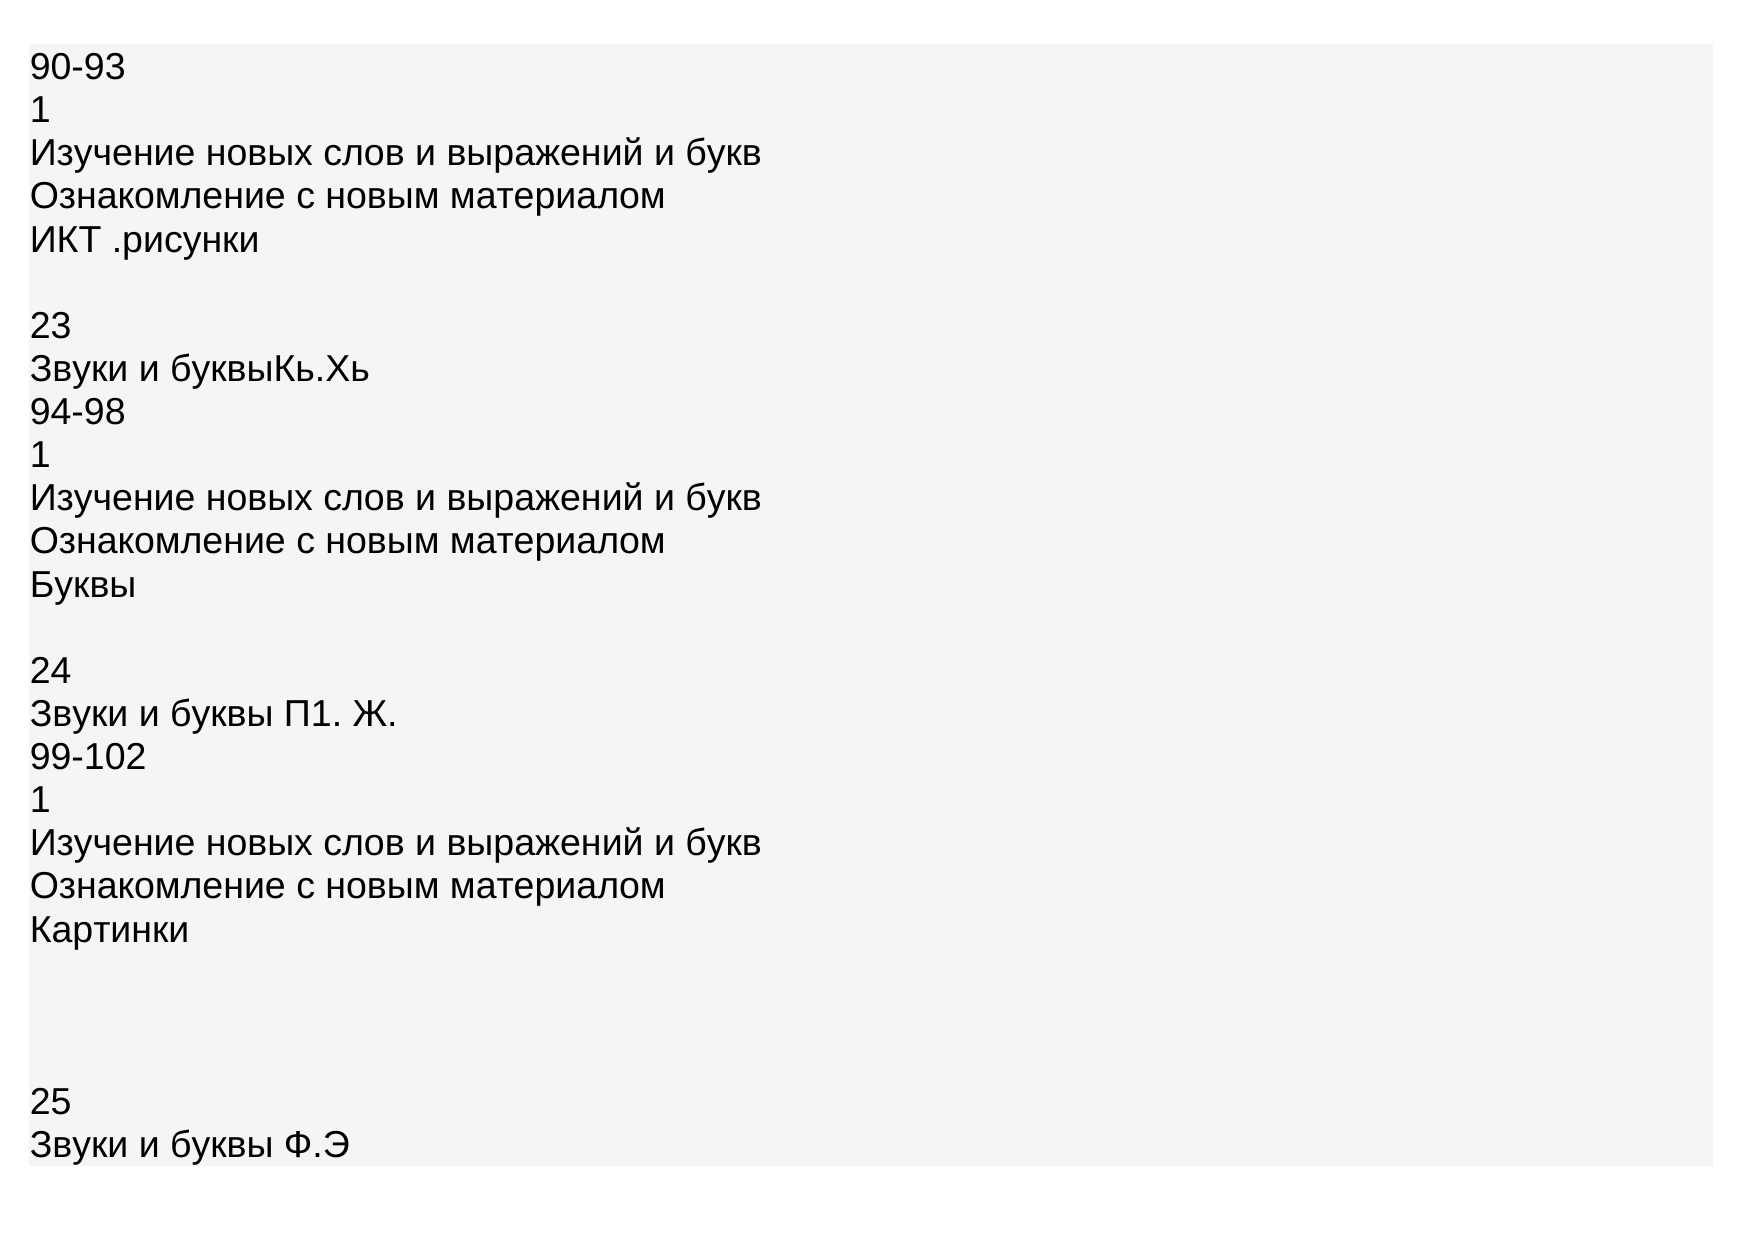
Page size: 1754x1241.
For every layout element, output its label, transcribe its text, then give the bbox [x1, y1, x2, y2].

text 24 [29, 648, 1713, 691]
text Звуки и буквыКь.Хь [29, 346, 1713, 389]
text Звуки и буквы Ф.Э [29, 1122, 1713, 1166]
text ИКТ .рисунки [29, 217, 1713, 260]
text Изучение новых слов и выражений и букв [29, 821, 1713, 864]
text Изучение новых слов и выражений и букв [29, 476, 1713, 519]
text Изучение новых слов и выражений и букв [29, 131, 1713, 174]
text 1 [29, 777, 1713, 821]
text Буквы [29, 562, 1713, 605]
text 90-93 [29, 44, 1713, 87]
text 23 [29, 303, 1713, 346]
text Ознакомление с новым материалом [29, 864, 1713, 907]
text 99-102 [29, 734, 1713, 777]
text 1 [29, 87, 1713, 131]
text 25 [29, 1079, 1713, 1122]
text 94-98 [29, 389, 1713, 432]
text Ознакомление с новым материалом [29, 519, 1713, 562]
text Ознакомление с новым материалом [29, 174, 1713, 217]
text 1 [29, 432, 1713, 476]
text Звуки и буквы П1. Ж. [29, 691, 1713, 734]
text Картинки [29, 907, 1713, 950]
